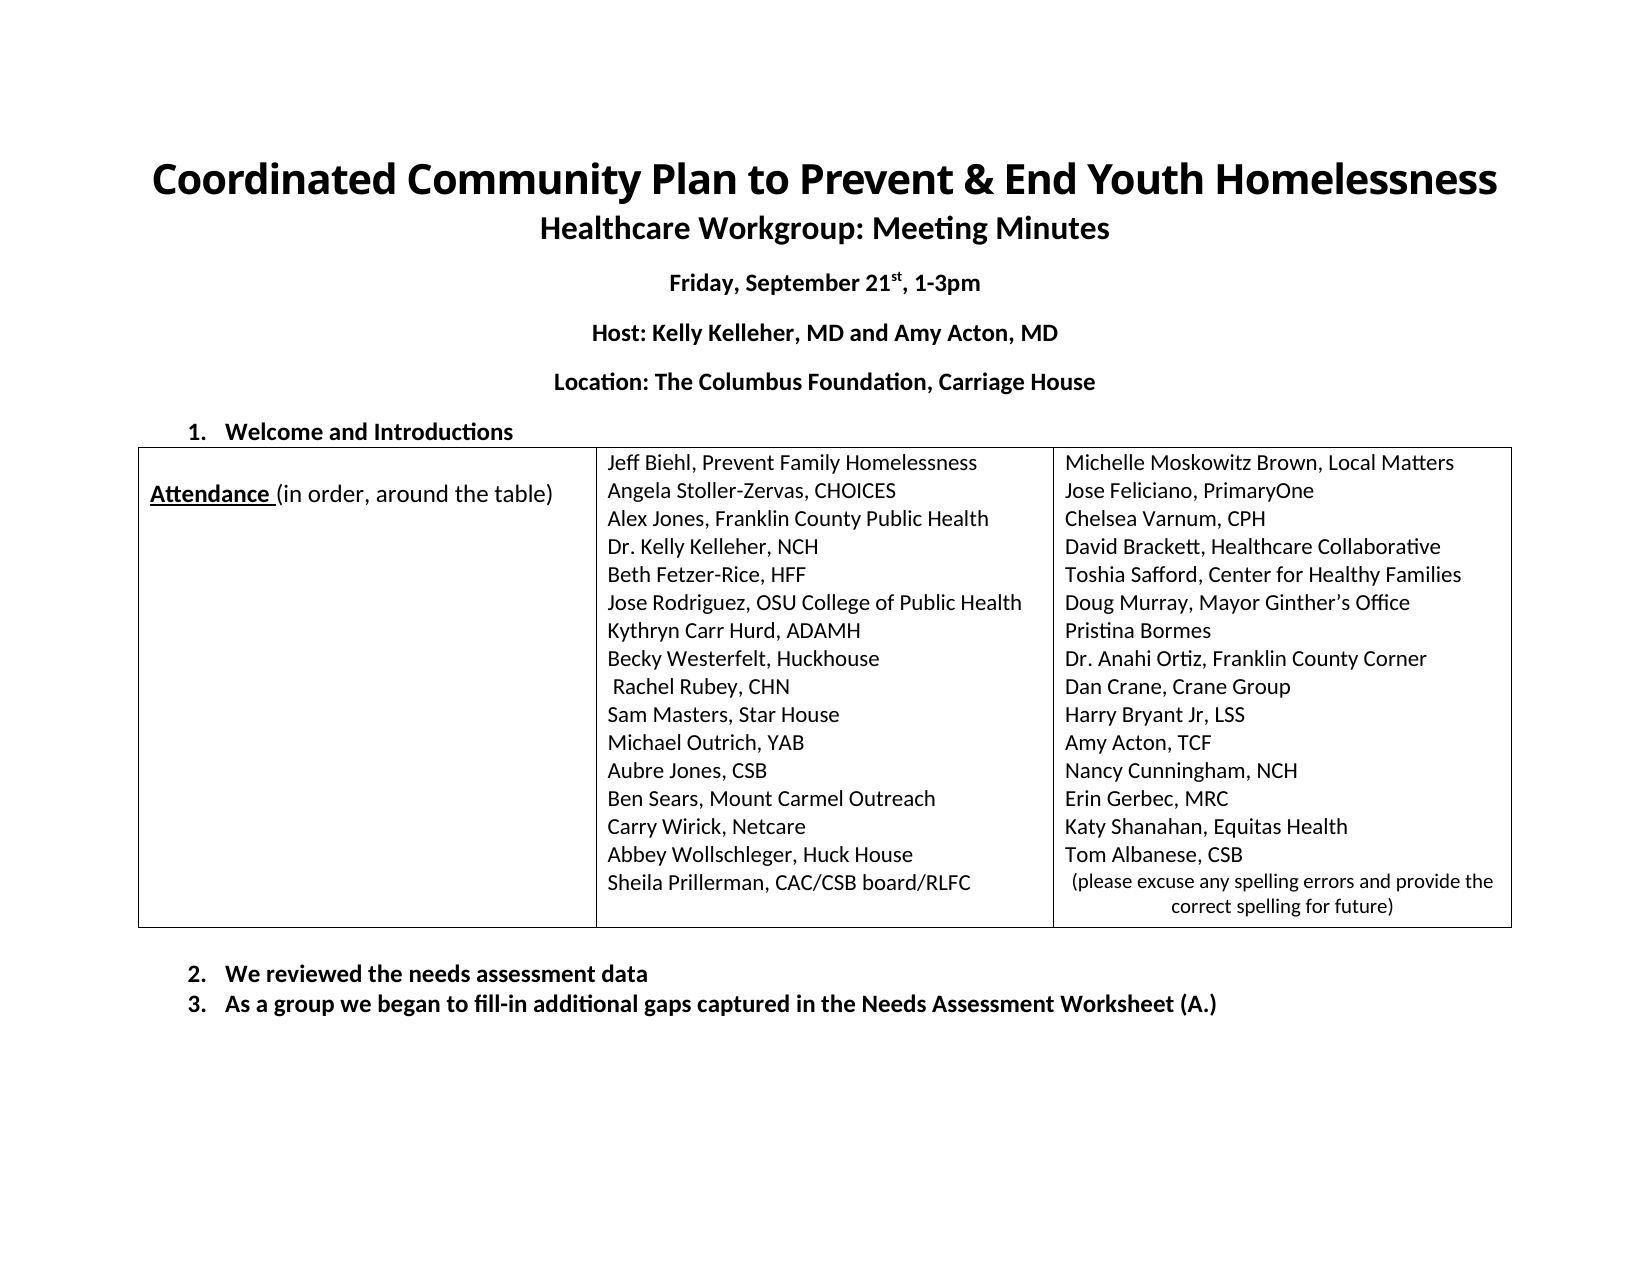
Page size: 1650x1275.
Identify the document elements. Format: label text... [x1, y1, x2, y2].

table_header Attendance (in order, around the table) [139, 448, 596, 927]
text Friday, September 21st, 1-3pm [150, 267, 1500, 298]
table_header Jeff Biehl, Prevent Family Homelessness Angela Stoller-Zervas, CHOICES Alex Jones, Franklin County Public Health Dr. Kelly Kelleher, NCH Beth Fetzer-Rice, HFF Jose Rodriguez, OSU College of Public Health Kythryn Carr Hurd, ADAMH Becky Westerfelt, Huckhouse Rachel Rubey, CHN Sam Masters, Star House Michael Outrich, YAB Aubre Jones, CSB Ben Sears, Mount Carmel Outreach Carry Wirick, Netcare Abbey Wollschleger, Huck House Sheila Prillerman, CAC/CSB board/RLFC [597, 448, 1053, 927]
text Location: The Columbus Foundation, Carriage House [150, 367, 1500, 397]
list We reviewed the needs assessment data [187, 958, 1500, 989]
text Host: Kelly Kelleher, MD and Amy Acton, MD [150, 317, 1500, 347]
text Healthcare Workgroup: Meeting Minutes [150, 207, 1500, 247]
list Welcome and Introductions [187, 416, 1500, 447]
table_header Michelle Moskowitz Brown, Local Matters Jose Feliciano, PrimaryOne Chelsea Varnum, CPH David Brackett, Healthcare Collaborative Toshia Safford, Center for Healthy Families Doug Murray, Mayor Ginther’s Office Pristina Bormes Dr. Anahi Ortiz, Franklin County Corner Dan Crane, Crane Group Harry Bryant Jr, LSS Amy Acton, TCF Nancy Cunningham, NCH Erin Gerbec, MRC Katy Shanahan, Equitas Health Tom Albanese, CSB (please excuse any spelling errors and provide the correct spelling for future) [1054, 448, 1511, 927]
list As a group we began to fill-in additional gaps captured in the Needs Assessment Worksheet (A.) [187, 989, 1500, 1019]
